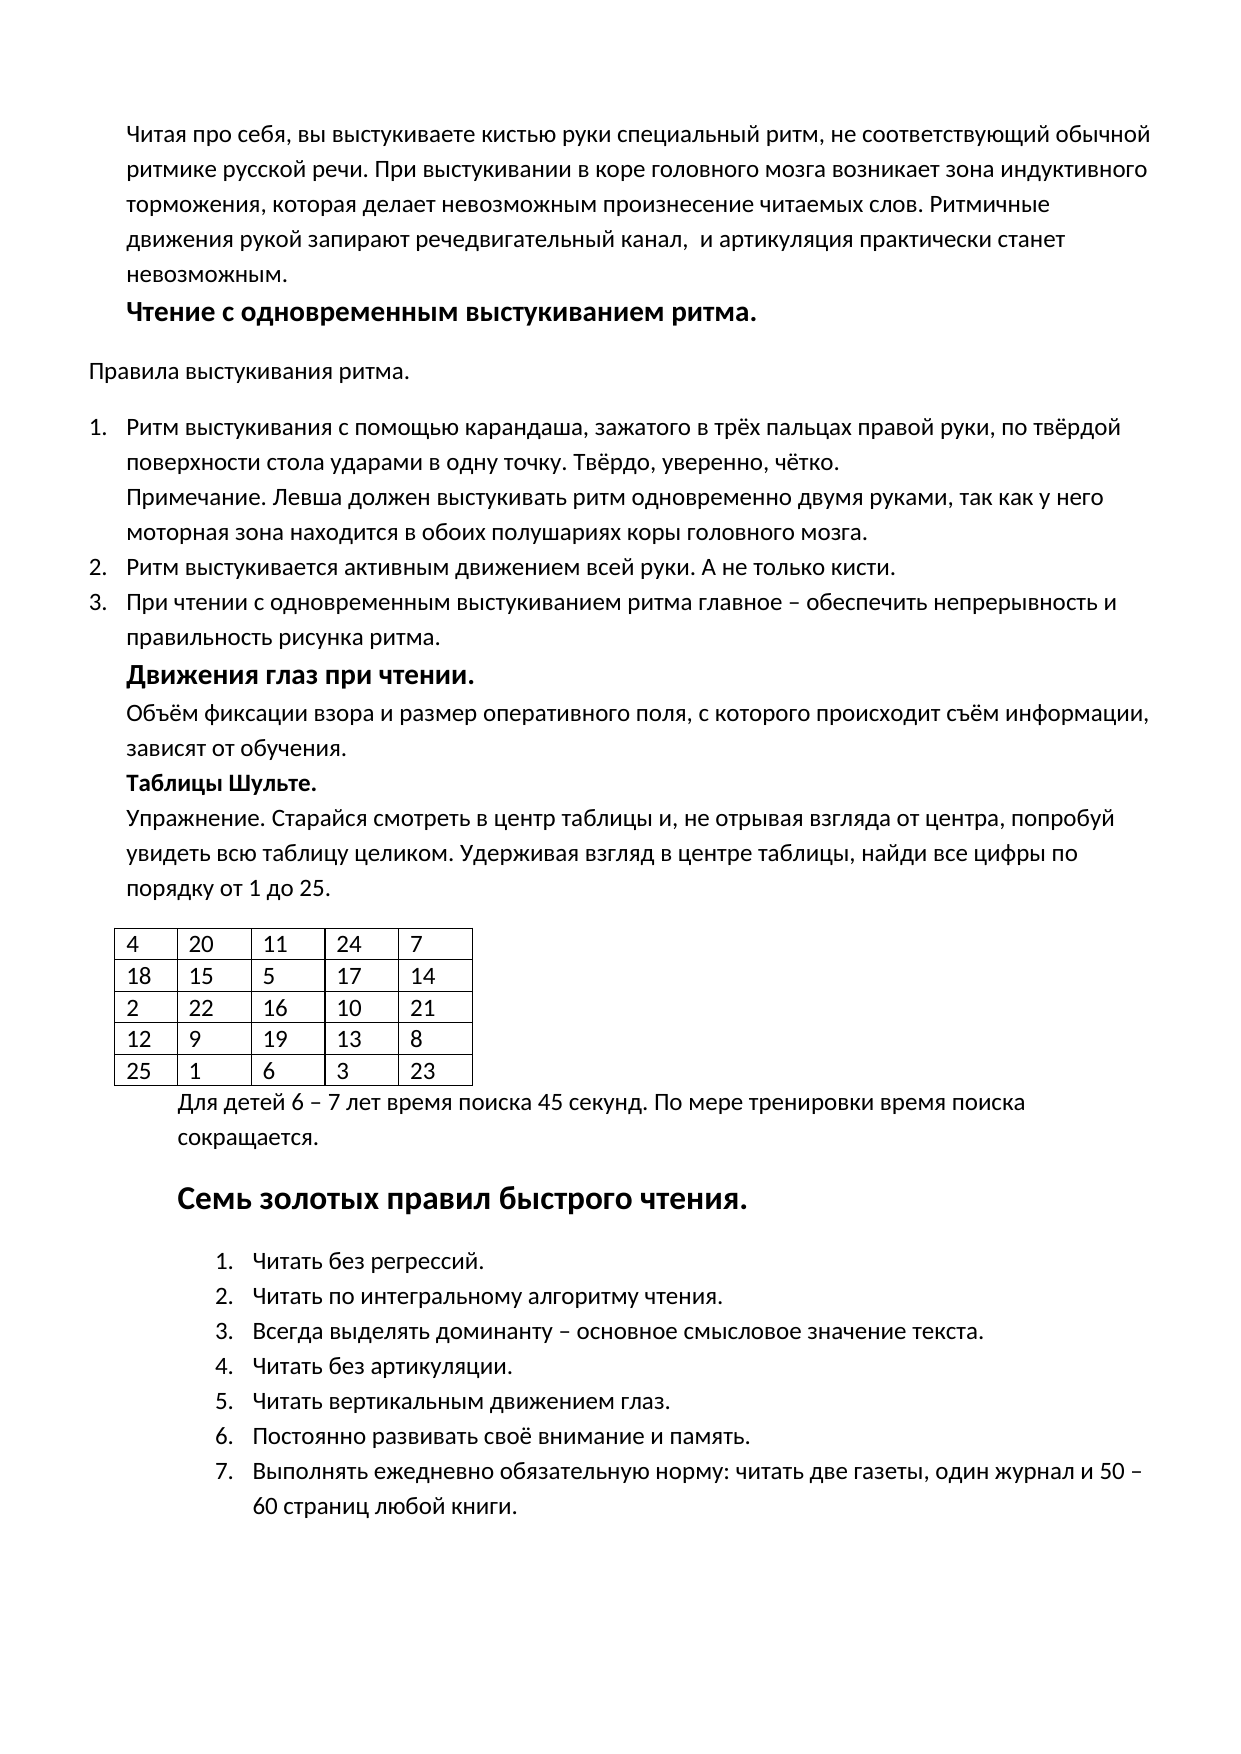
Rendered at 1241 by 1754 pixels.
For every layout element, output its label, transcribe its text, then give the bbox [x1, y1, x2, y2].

table_cell 16 [252, 992, 324, 1022]
list Читая про себя, вы выстукиваете кистью руки специальный ритм, не соответствующий обычной ритмике русской речи. При выстукивании в коре головного мозга возникает зона индуктивного торможения, которая делает невозможным произнесение читаемых слов. Ритмичные движения рукой запирают речедвигательный канал, и артикуляция практически станет невозможным. [126, 118, 1152, 289]
table_cell 15 [178, 960, 251, 991]
list Выполнять ежедневно обязательную норму: читать две газеты, один журнал и 50 – 60 страниц любой книги. [215, 1455, 1152, 1520]
table_header 11 [252, 929, 324, 959]
table_header 24 [326, 929, 398, 959]
list Упражнение. Старайся смотреть в центр таблицы и, не отрывая взгляда от центра, попробуй увидеть всю таблицу целиком. Удерживая взгляд в центре таблицы, найди все цифры по порядку от 1 до 25. [126, 802, 1152, 902]
list Чтение с одновременным выстукиванием ритма. [126, 293, 1152, 329]
list Ритм выстукивается активным движением всей руки. А не только кисти. [88, 551, 1152, 581]
table_cell 10 [326, 992, 398, 1022]
table_cell 6 [252, 1055, 324, 1085]
list Всегда выделять доминанту – основное смысловое значение текста. [215, 1315, 1152, 1345]
list Читать вертикальным движением глаз. [215, 1385, 1152, 1415]
table_cell 3 [326, 1055, 398, 1085]
table_cell 13 [326, 1023, 398, 1054]
table_cell 1 [178, 1055, 251, 1085]
table_cell 9 [178, 1023, 251, 1054]
list Движения глаз при чтении. [126, 656, 1152, 691]
list Читать без регрессий. [215, 1245, 1152, 1275]
list Читать без артикуляции. [215, 1350, 1152, 1380]
table_cell 21 [399, 992, 472, 1022]
text Правила выстукивания ритма. [88, 355, 1152, 385]
list Примечание. Левша должен выстукивать ритм одновременно двумя руками, так как у него моторная зона находится в обоих полушариях коры головного мозга. [126, 481, 1152, 546]
list Постоянно развивать своё внимание и память. [215, 1420, 1152, 1450]
text Для детей 6 – 7 лет время поиска 45 секунд. По мере тренировки время поиска сокращается. [177, 1086, 1152, 1152]
table_header 4 [115, 929, 177, 959]
table_cell 14 [399, 960, 472, 991]
table_cell 8 [399, 1023, 472, 1054]
list Таблицы Шульте. [126, 767, 1152, 797]
table_cell 19 [252, 1023, 324, 1054]
table_cell 25 [115, 1055, 177, 1085]
text Семь золотых правил быстрого чтения. [177, 1177, 1152, 1218]
table_header 20 [178, 929, 251, 959]
table_cell 12 [115, 1023, 177, 1054]
table_cell 2 [115, 992, 177, 1022]
table_cell 23 [399, 1055, 472, 1085]
table_cell 5 [252, 960, 324, 991]
list Объём фиксации взора и размер оперативного поля, с которого происходит съём информации, зависят от обучения. [126, 697, 1152, 762]
table_cell 17 [326, 960, 398, 991]
table_cell 18 [115, 960, 177, 991]
table_cell 22 [178, 992, 251, 1022]
table_header 7 [399, 929, 472, 959]
list При чтении с одновременным выстукиванием ритма главное – обеспечить непрерывность и правильность рисунка ритма. [88, 586, 1152, 651]
list Ритм выстукивания с помощью карандаша, зажатого в трёх пальцах правой руки, по твёрдой поверхности стола ударами в одну точку. Твёрдо, уверенно, чётко. [88, 411, 1152, 476]
list Читать по интегральному алгоритму чтения. [215, 1280, 1152, 1310]
